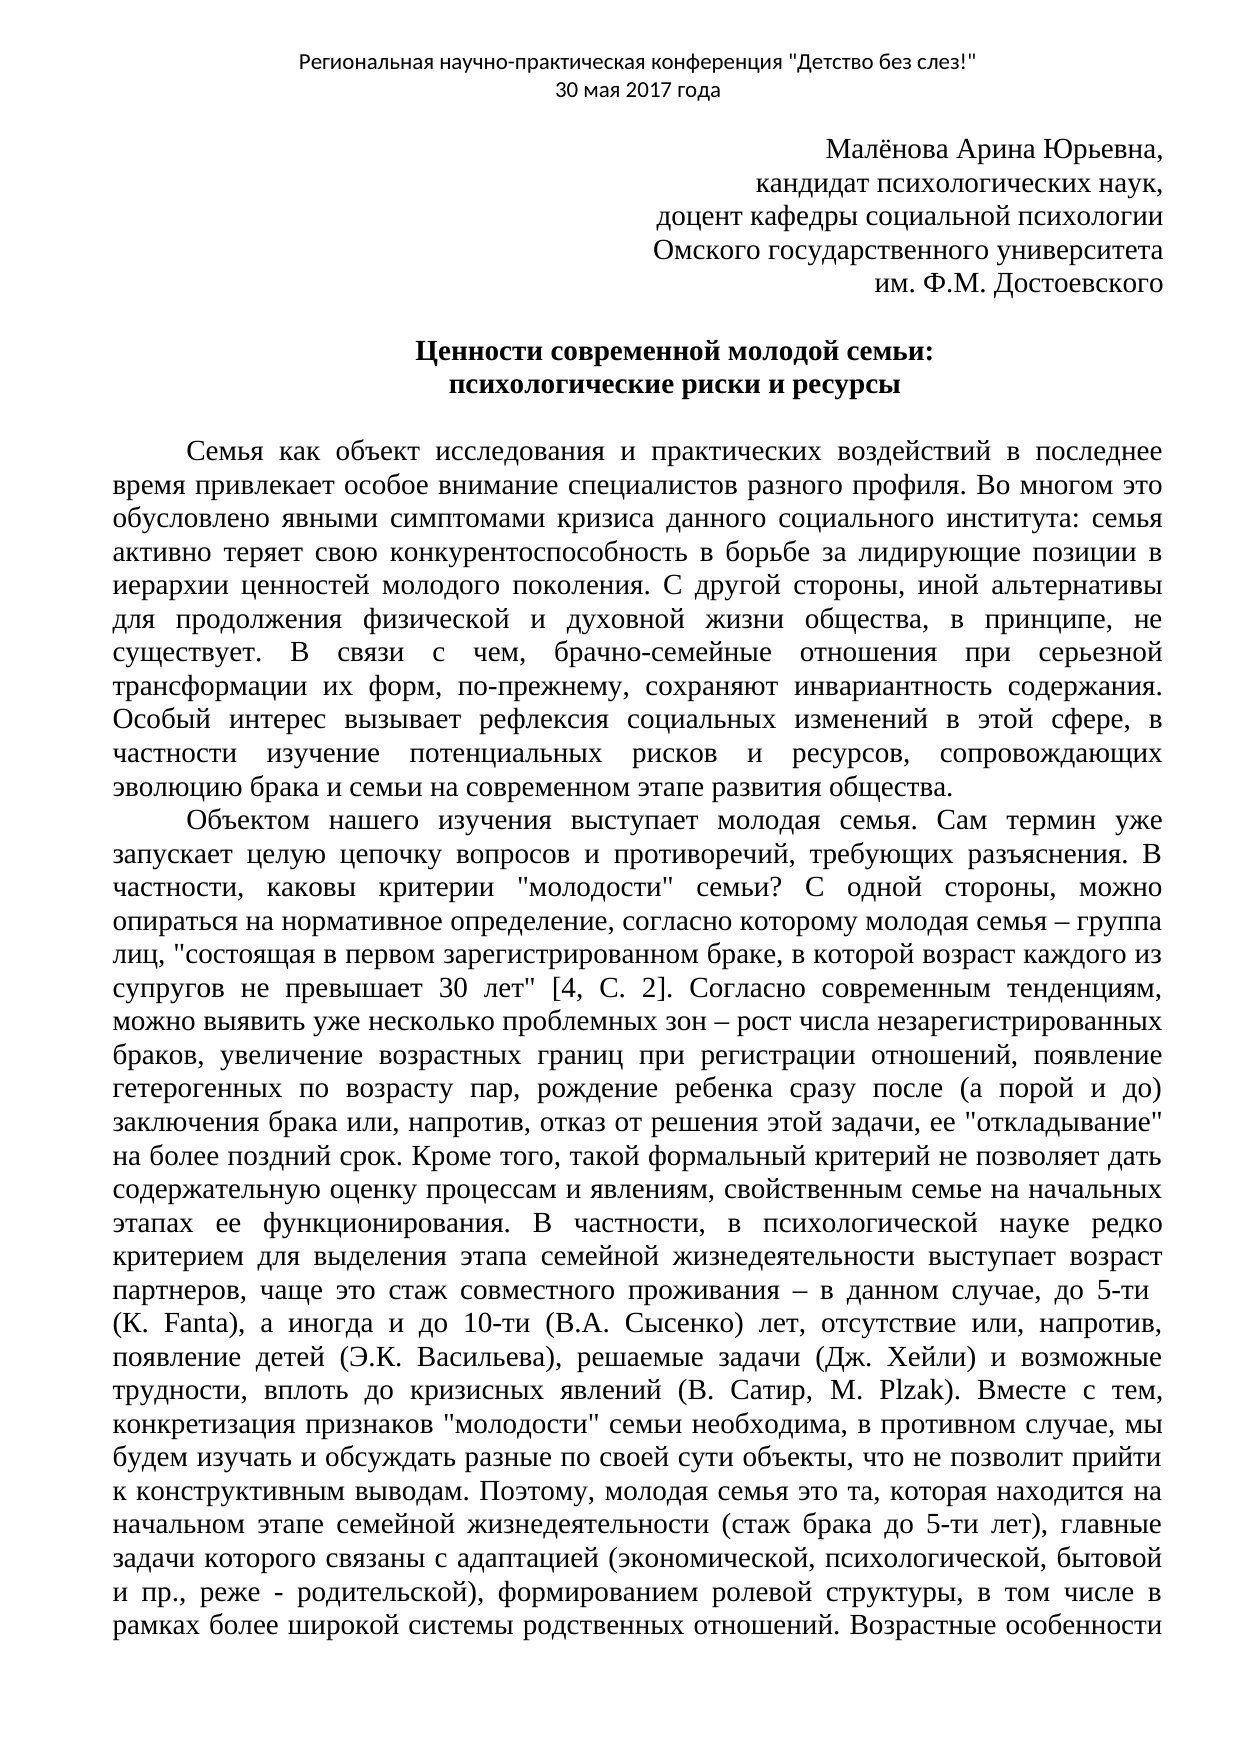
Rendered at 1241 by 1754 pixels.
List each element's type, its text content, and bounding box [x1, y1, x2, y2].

text психологические риски и ресурсы [112, 366, 1163, 400]
text Семья как объект исследования и практических воздействий в последнее время привлекает особое внимание специалистов разного профиля. Во многом это обусловлено явными симптомами кризиса данного социального института: семья активно теряет свою конкурентоспособность в борьбе за лидирующие позиции в иерархии ценностей молодого поколения. С другой стороны, иной альтернативы для продолжения физической и духовной жизни общества, в принципе, не существует. В связи с чем, брачно-семейные отношения при серьезной трансформации их форм, по-прежнему, сохраняют инвариантность содержания. Особый интерес вызывает рефлексия социальных изменений в этой сфере, в частности изучение потенциальных рисков и ресурсов, сопровождающих эволюцию брака и семьи на современном этапе развития общества. [112, 433, 1163, 802]
text Ценности современной молодой семьи: [112, 333, 1163, 366]
text доцент кафедры социальной психологии [112, 198, 1163, 232]
text Малёнова Арина Юрьевна, [112, 131, 1163, 165]
text им. Ф.М. Достоевского [112, 266, 1163, 299]
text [112, 802, 1163, 1641]
text Омского государственного университета [112, 232, 1163, 266]
text кандидат психологических наук, [112, 165, 1163, 198]
